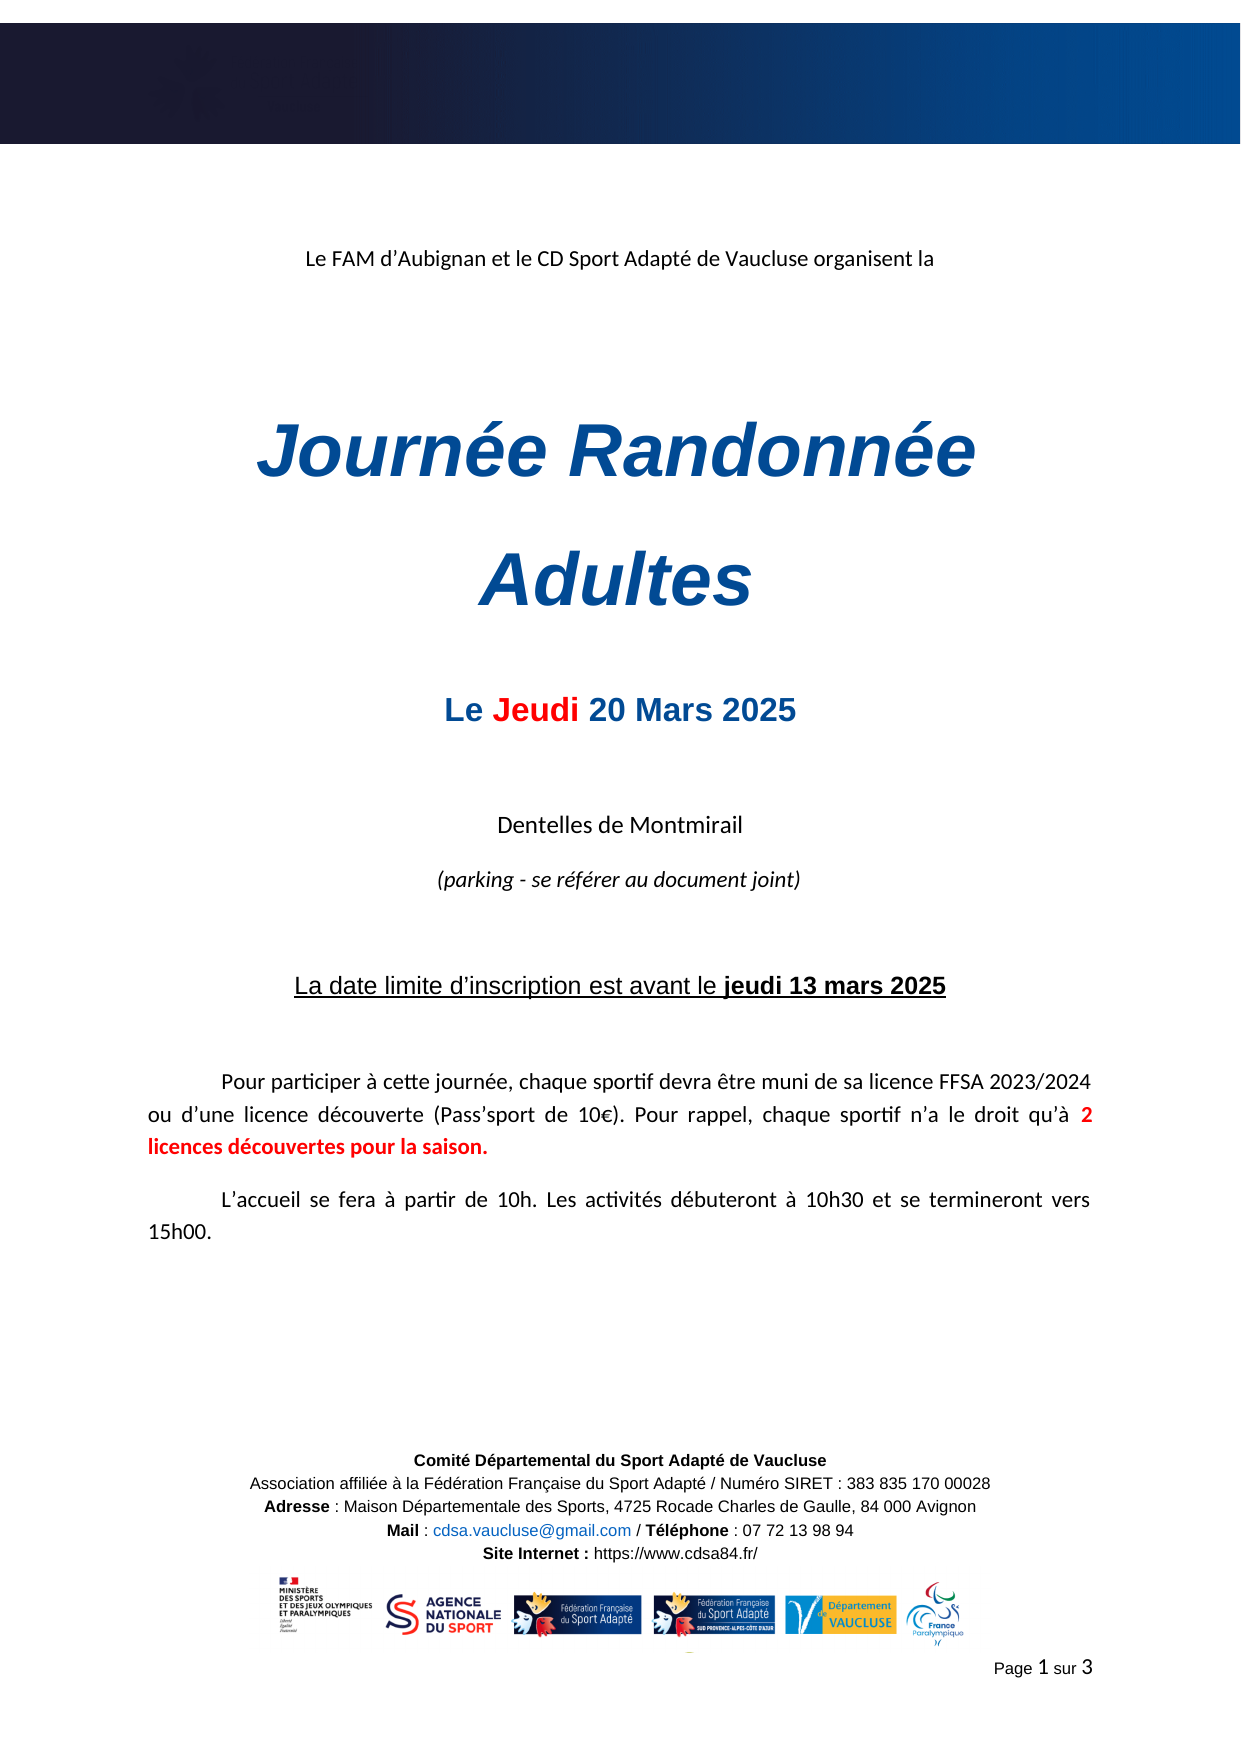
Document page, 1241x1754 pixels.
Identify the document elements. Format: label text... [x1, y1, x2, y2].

text La date limite d’inscription est avant le jeudi 13 mars 2025 [148, 971, 1093, 1000]
text Journée Randonnée Adultes [148, 406, 1093, 622]
text Pour participer à cette journée, chaque sportif devra être muni de sa licence FFSA 2023/2024 ou d’une licence découverte (Pass’sport de 10€). Pour rappel, chaque sportif n’a le droit qu’à 2 licences découvertes pour la saison. [148, 1067, 1093, 1160]
text (parking - se référer au document joint) [148, 865, 1093, 893]
text Le Jeudi 20 Mars 2025 [148, 690, 1093, 728]
text Le FAM d’Aubignan et le CD Sport Adapté de Vaucluse organisent la [148, 244, 1093, 272]
picture [248, 1566, 992, 1653]
text L’accueil se fera à partir de 10h. Les activités débuteront à 10h30 et se termineront vers 15h00. [148, 1185, 1093, 1245]
picture [0, 23, 1241, 144]
text Dentelles de Montmirail [148, 809, 1093, 840]
